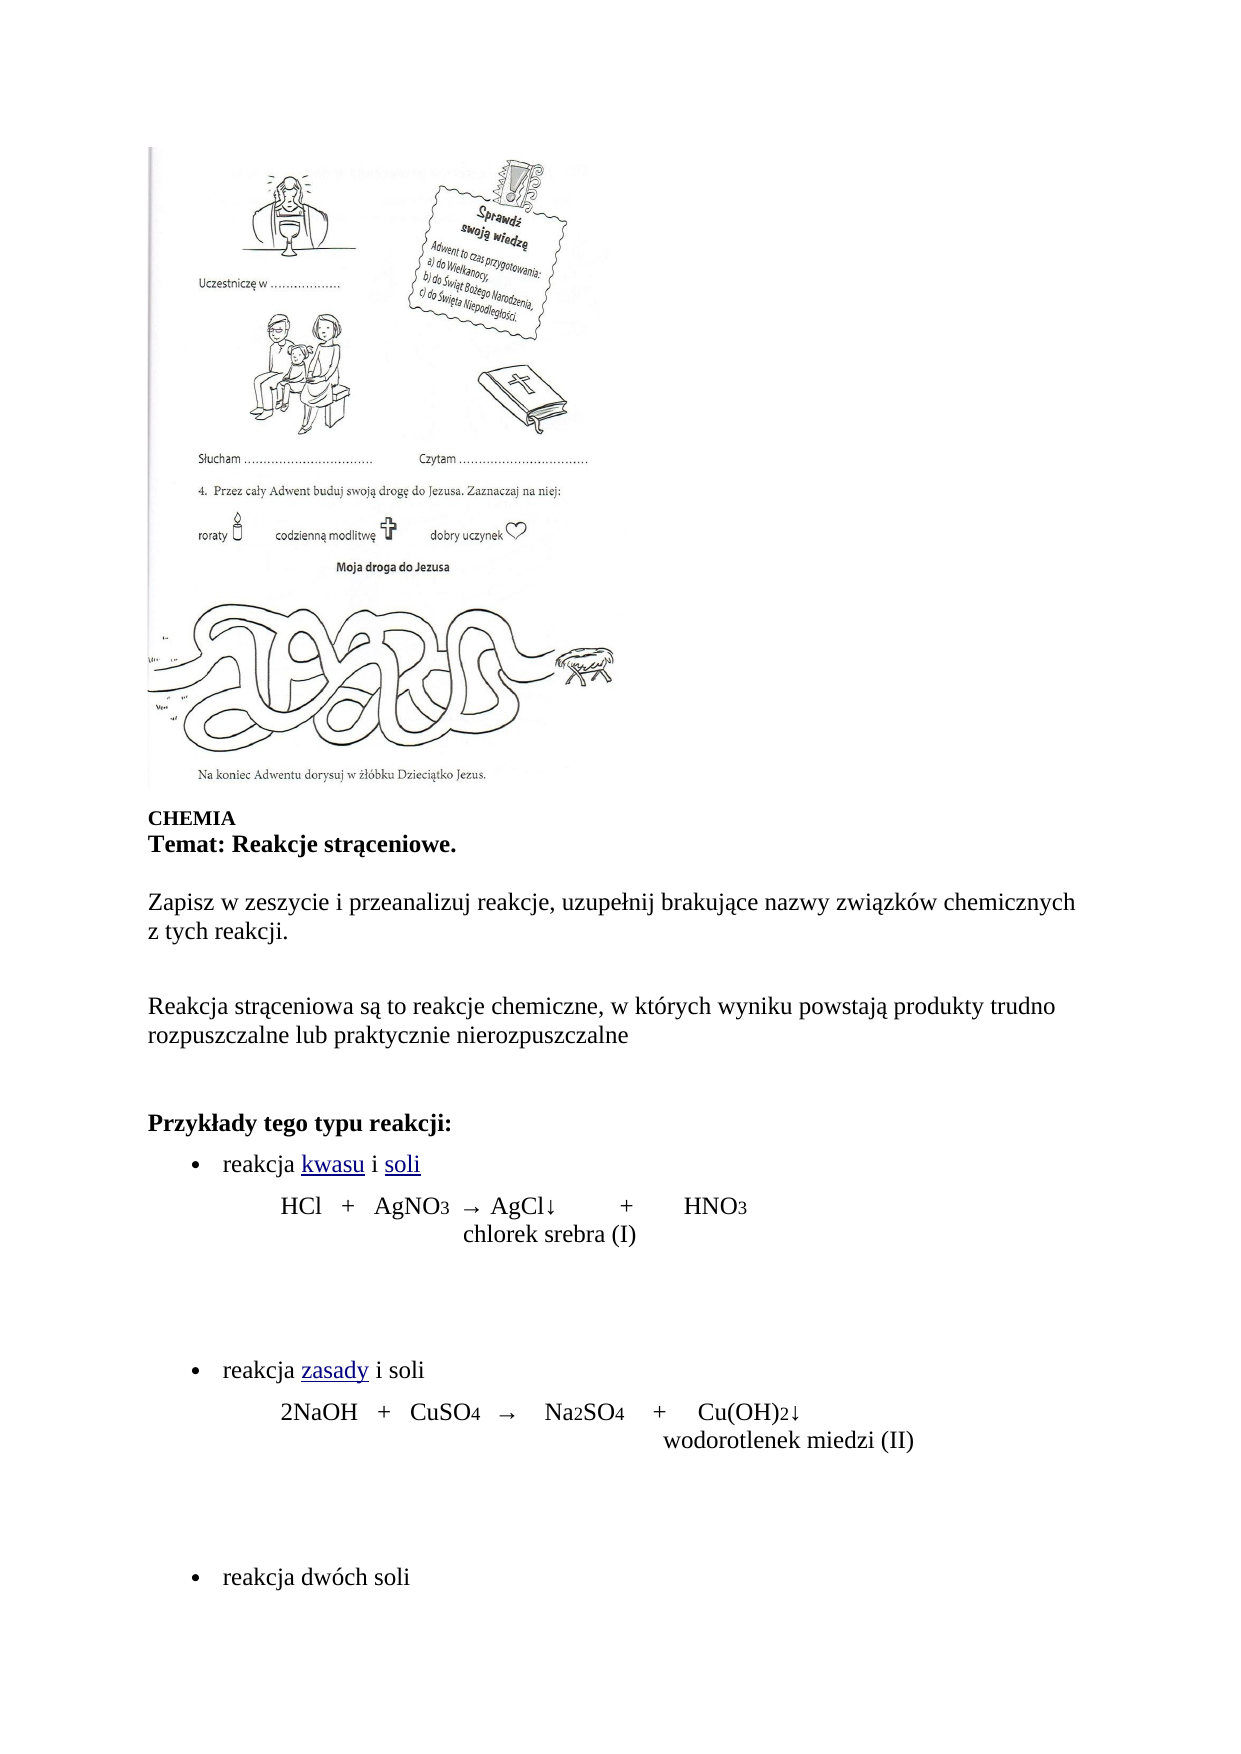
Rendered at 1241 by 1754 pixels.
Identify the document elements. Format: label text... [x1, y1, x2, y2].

text chlorek srebra (I) [207, 1219, 1093, 1248]
list reakcja dwóch soli [192, 1562, 1093, 1590]
text HCl + AgNO3 → AgCl↓ + HNO3 [280, 1191, 1093, 1219]
text Zapisz w zeszycie i przeanalizuj reakcje, uzupełnij brakujące nazwy związków chemicznych z tych reakcji. [148, 887, 1093, 944]
picture [147, 147, 627, 789]
list reakcja kwasu i soli [192, 1149, 1093, 1178]
text CHEMIA [148, 806, 1093, 829]
text Reakcja strąceniowa są to reakcje chemiczne, w których wyniku powstają produkty trudno rozpuszczalne lub praktycznie nierozpuszczalne [148, 991, 1093, 1049]
text wodorotlenek miedzi (II) [207, 1426, 1093, 1454]
text Temat: Reakcje strąceniowe. [148, 829, 1093, 858]
list reakcja zasady i soli [192, 1356, 1093, 1384]
text Przykłady tego typu reakcji: [148, 1108, 1093, 1137]
text 2NaOH + CuSO4 → Na2SO4 + Cu(OH)2↓ [280, 1397, 1093, 1426]
